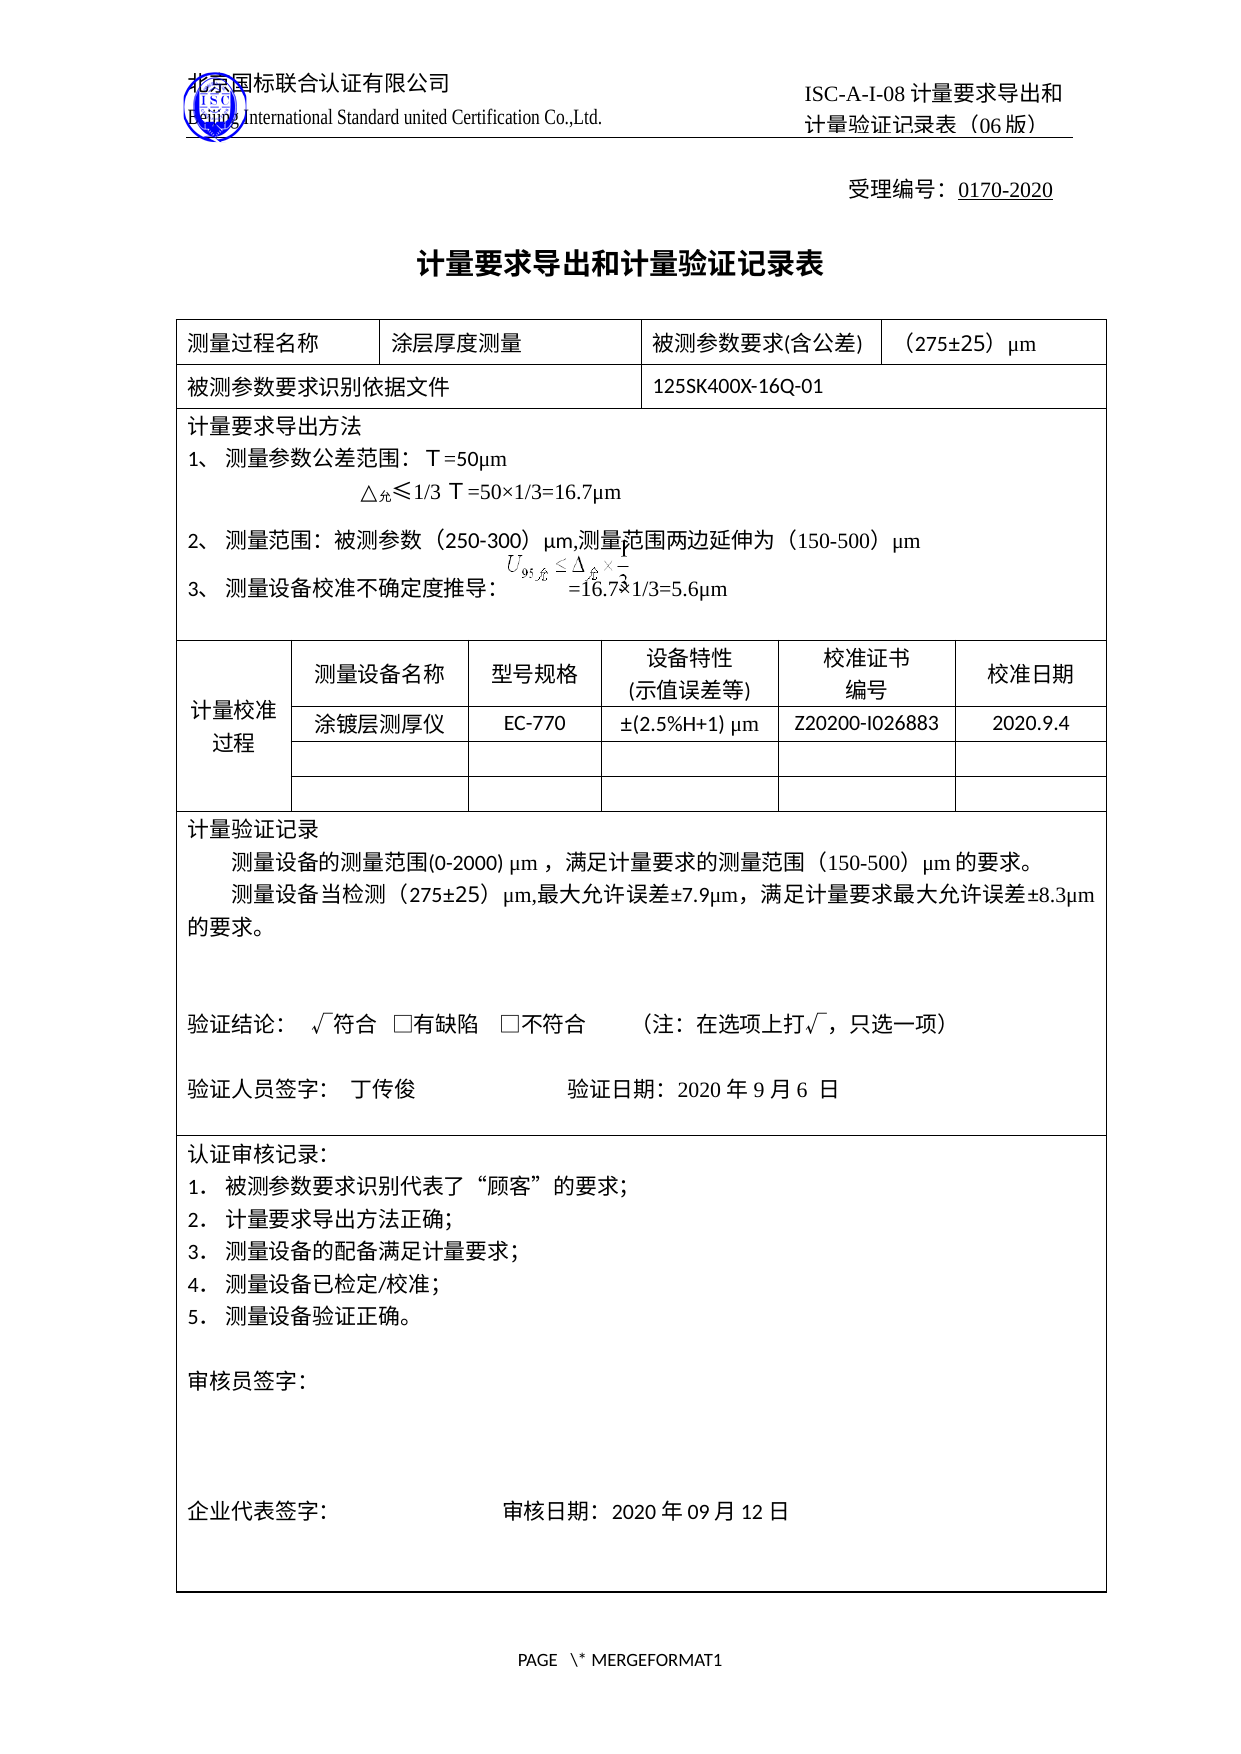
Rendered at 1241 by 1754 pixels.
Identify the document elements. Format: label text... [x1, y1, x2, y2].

table_cell [292, 777, 468, 811]
table_cell 计量验证记录 测量设备的测量范围(0-2000) μm ，满足计量要求的测量范围（150-500）μm的要求。 测量设备当检测（275±25）μm,最大允许误差±7.9μm，满足计量要求最大允许误差±8.3μm的要求。 验证结论： √符合 □有缺陷 □不符合 （注：在选项上打√，只选一项） 验证人员签字： 丁传俊 验证日期：2020 年 9 月 6 日 [177, 812, 1106, 1135]
table_cell 校准日期 [956, 641, 1106, 706]
table_cell [292, 742, 468, 776]
table_header （275±25）μm [882, 320, 1106, 364]
table_cell [602, 777, 778, 811]
table_cell [469, 777, 601, 811]
table_cell 125SK400X-16Q-01 [642, 365, 1106, 407]
table_header 涂层厚度测量 [380, 320, 641, 364]
table_cell 2020.9.4 [956, 707, 1106, 741]
table_cell [602, 742, 778, 776]
table_cell 计量校准过程 [177, 641, 291, 811]
table_cell 计量要求导出方法 测量参数公差范围：Ｔ=50μm △允≤1/3Ｔ=50×1/3=16.7μm 测量范围：被测参数（250-300）μm,测量范围两边延伸为（150-500）μm 测量设备校准不确定度推导： =16.7×1/3=5.6μm [177, 409, 1106, 639]
table_cell 校准证书 编号 [779, 641, 955, 706]
table_cell 涂镀层测厚仪 [292, 707, 468, 741]
text 计量要求导出和计量验证记录表 [187, 229, 1053, 294]
table_cell [469, 742, 601, 776]
table_cell [779, 777, 955, 811]
table_cell 认证审核记录： 被测参数要求识别代表了“顾客”的要求； 计量要求导出方法正确； 测量设备的配备满足计量要求； 测量设备已检定/校准； 测量设备验证正确。 审核员签字： 企业代表签字： 审核日期：2020 年09 月12 日 [177, 1136, 1106, 1591]
table_cell Z20200-I026883 [779, 707, 955, 741]
table_header 被测参数要求(含公差) [642, 320, 881, 364]
table_cell [956, 777, 1106, 811]
table_header 测量过程名称 [177, 320, 379, 364]
table_cell 设备特性 (示值误差等) [602, 641, 778, 706]
table_cell EC-770 [469, 707, 601, 741]
table_cell 测量设备名称 [292, 641, 468, 706]
table_cell [956, 742, 1106, 776]
table_cell 型号规格 [469, 641, 601, 706]
table_cell [779, 742, 955, 776]
table_cell ±(2.5%H+1) μm [602, 707, 778, 741]
text 受理编号：0170-2020 [187, 172, 1053, 204]
picture [182, 72, 246, 141]
table_cell 被测参数要求识别依据文件 [177, 365, 641, 407]
